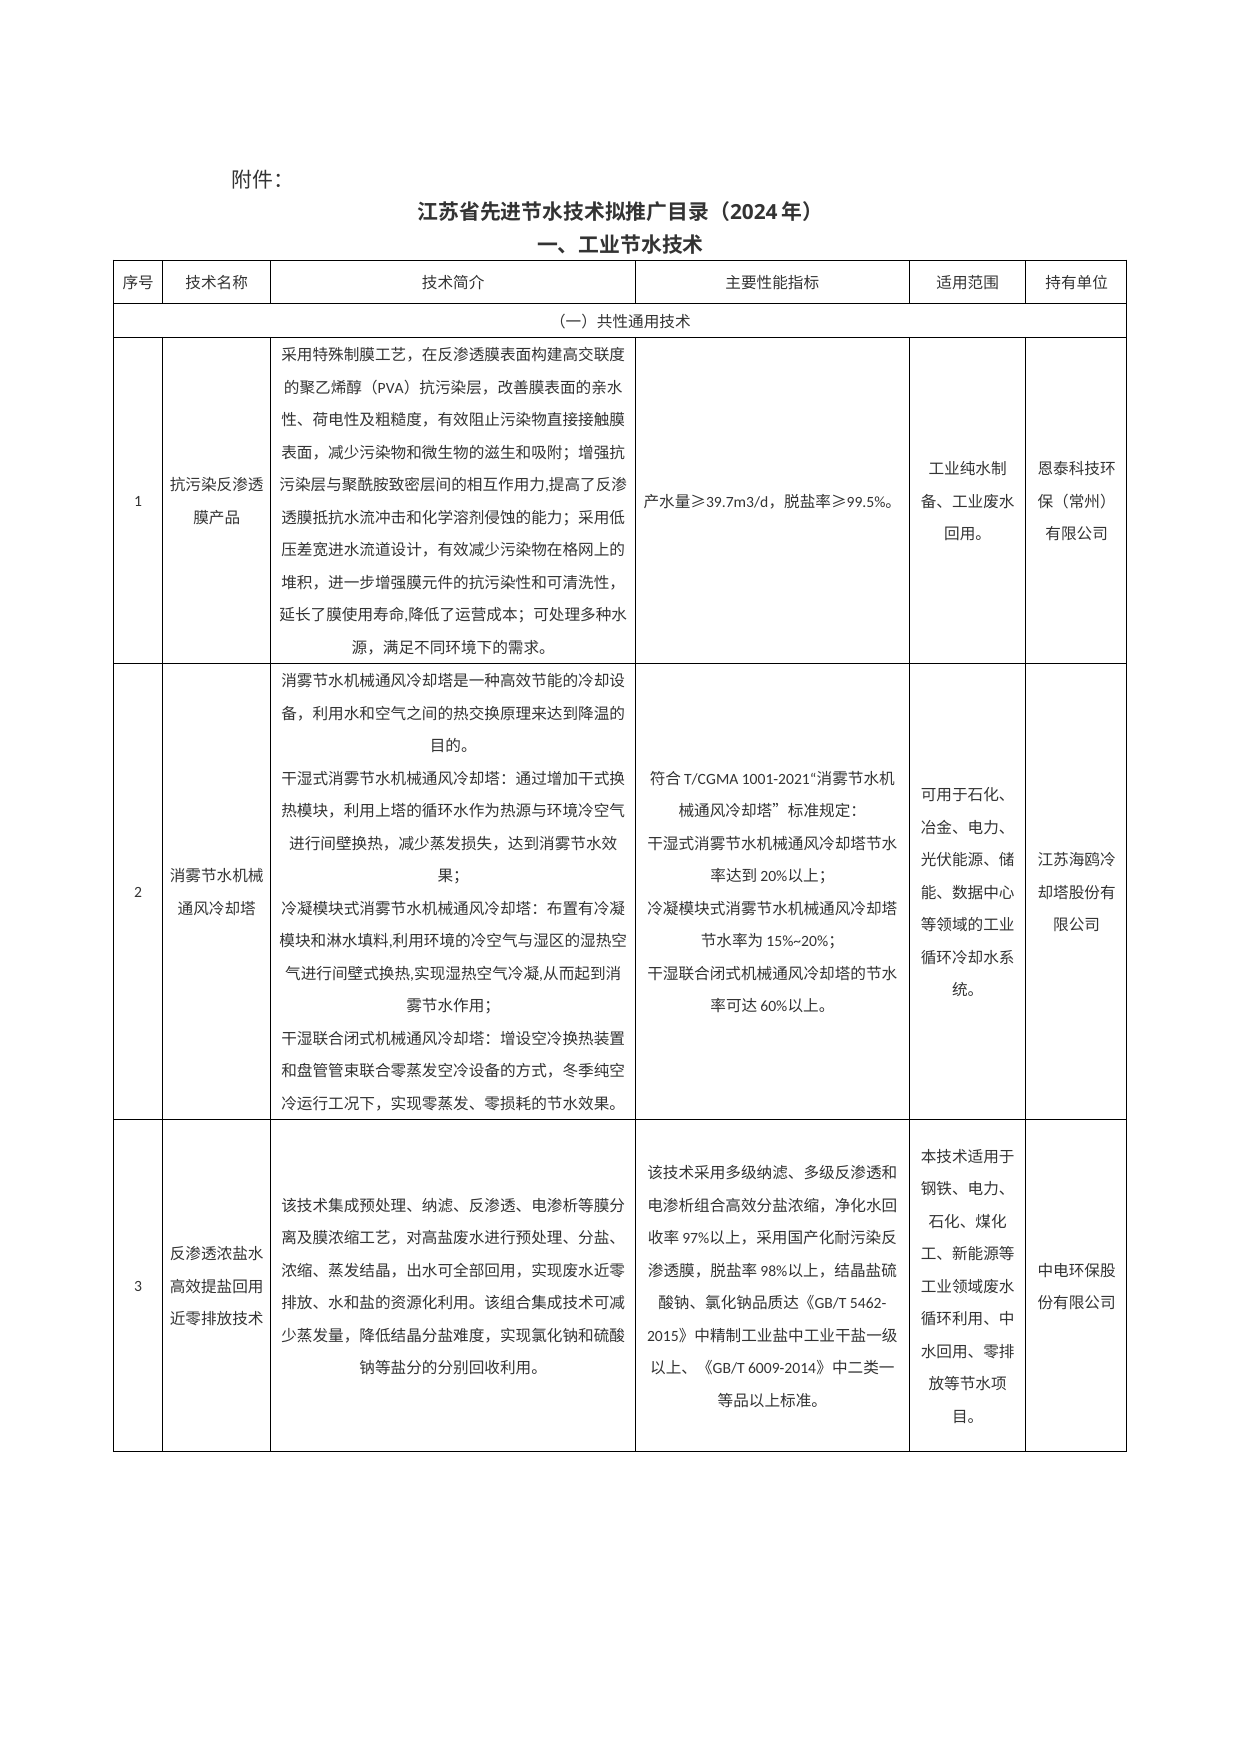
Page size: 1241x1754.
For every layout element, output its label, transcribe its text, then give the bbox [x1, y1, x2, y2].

table_cell 江苏海鸥冷却塔股份有限公司 [1026, 664, 1126, 1119]
table_cell 中电环保股份有限公司 [1026, 1120, 1126, 1451]
table_cell 反渗透浓盐水高效提盐回用近零排放技术 [163, 1120, 270, 1451]
table_cell 工业纯水制备、工业废水回用。 [910, 338, 1025, 663]
table_cell 消雾节水机械通风冷却塔是一种高效节能的冷却设备，利用水和空气之间的热交换原理来达到降温的目的。 干湿式消雾节水机械通风冷却塔：通过增加干式换热模块，利用上塔的循环水作为热源与环境冷空气进行间壁换热，减少蒸发损失，达到消雾节水效果； 冷凝模块式消雾节水机械通风冷却塔：布置有冷凝模块和淋水填料,利用环境的冷空气与湿区的湿热空气进行间壁式换热,实现湿热空气冷凝,从而起到消雾节水作用； 干湿联合闭式机械通风冷却塔：增设空冷换热装置和盘管管束联合零蒸发空冷设备的方式，冬季纯空冷运行工况下，实现零蒸发、零损耗的节水效果。 [271, 664, 635, 1119]
table_cell 恩泰科技环保（常州）有限公司 [1026, 338, 1126, 663]
table_cell 抗污染反渗透膜产品 [163, 338, 270, 663]
text 江苏省先进节水技术拟推广目录（2024年） [187, 194, 1053, 227]
table_cell 该技术采用多级纳滤、多级反渗透和电渗析组合高效分盐浓缩，净化水回收率97%以上，采用国产化耐污染反渗透膜，脱盐率98%以上，结晶盐硫酸钠、氯化钠品质达《GB/T 5462-2015》中精制工业盐中工业干盐一级以上、《GB/T 6009-2014》中二类一等品以上标准。 [636, 1120, 909, 1451]
table_header 技术名称 [163, 261, 270, 303]
table_cell （一）共性通用技术 [114, 304, 1126, 337]
text 附件： [187, 162, 1053, 194]
table_header 序号 [114, 261, 162, 303]
table_cell 该技术集成预处理、纳滤、反渗透、电渗析等膜分离及膜浓缩工艺，对高盐废水进行预处理、分盐、浓缩、蒸发结晶，出水可全部回用，实现废水近零排放、水和盐的资源化利用。该组合集成技术可减少蒸发量，降低结晶分盐难度，实现氯化钠和硫酸钠等盐分的分别回收利用。 [271, 1120, 635, 1451]
table_cell 采用特殊制膜工艺，在反渗透膜表面构建高交联度的聚乙烯醇（PVA）抗污染层，改善膜表面的亲水性、荷电性及粗糙度，有效阻止污染物直接接触膜表面，减少污染物和微生物的滋生和吸附；增强抗污染层与聚酰胺致密层间的相互作用力,提高了反渗透膜抵抗水流冲击和化学溶剂侵蚀的能力；采用低压差宽进水流道设计，有效减少污染物在格网上的堆积，进一步增强膜元件的抗污染性和可清洗性，延长了膜使用寿命,降低了运营成本；可处理多种水源，满足不同环境下的需求。 [271, 338, 635, 663]
table_cell 3 [114, 1120, 162, 1451]
table_header 主要性能指标 [636, 261, 909, 303]
text 一、工业节水技术 [187, 227, 1053, 259]
table_cell 符合T/CGMA 1001-2021“消雾节水机械通风冷却塔”标准规定： 干湿式消雾节水机械通风冷却塔节水率达到20%以上； 冷凝模块式消雾节水机械通风冷却塔节水率为15%~20%； 干湿联合闭式机械通风冷却塔的节水率可达60%以上‌。 [636, 664, 909, 1119]
table_cell 产水量≥39.7m3/d，脱盐率≥99.5%。 [636, 338, 909, 663]
table_cell ‌可用于石化、冶金、电力、光伏能源、储能、数据中心等领域的工业循环冷却水系统。 [910, 664, 1025, 1119]
table_cell 消雾节水机械通风冷却塔 [163, 664, 270, 1119]
table_header 持有单位 [1026, 261, 1126, 303]
table_cell 1 [114, 338, 162, 663]
table_cell 本技术适用于钢铁、电力、石化、煤化工、新能源等工业领域废水循环利用、中水回用、零排放等节水项目。 [910, 1120, 1025, 1451]
table_header 适用范围 [910, 261, 1025, 303]
table_cell 2 [114, 664, 162, 1119]
table_header 技术简介 [271, 261, 635, 303]
